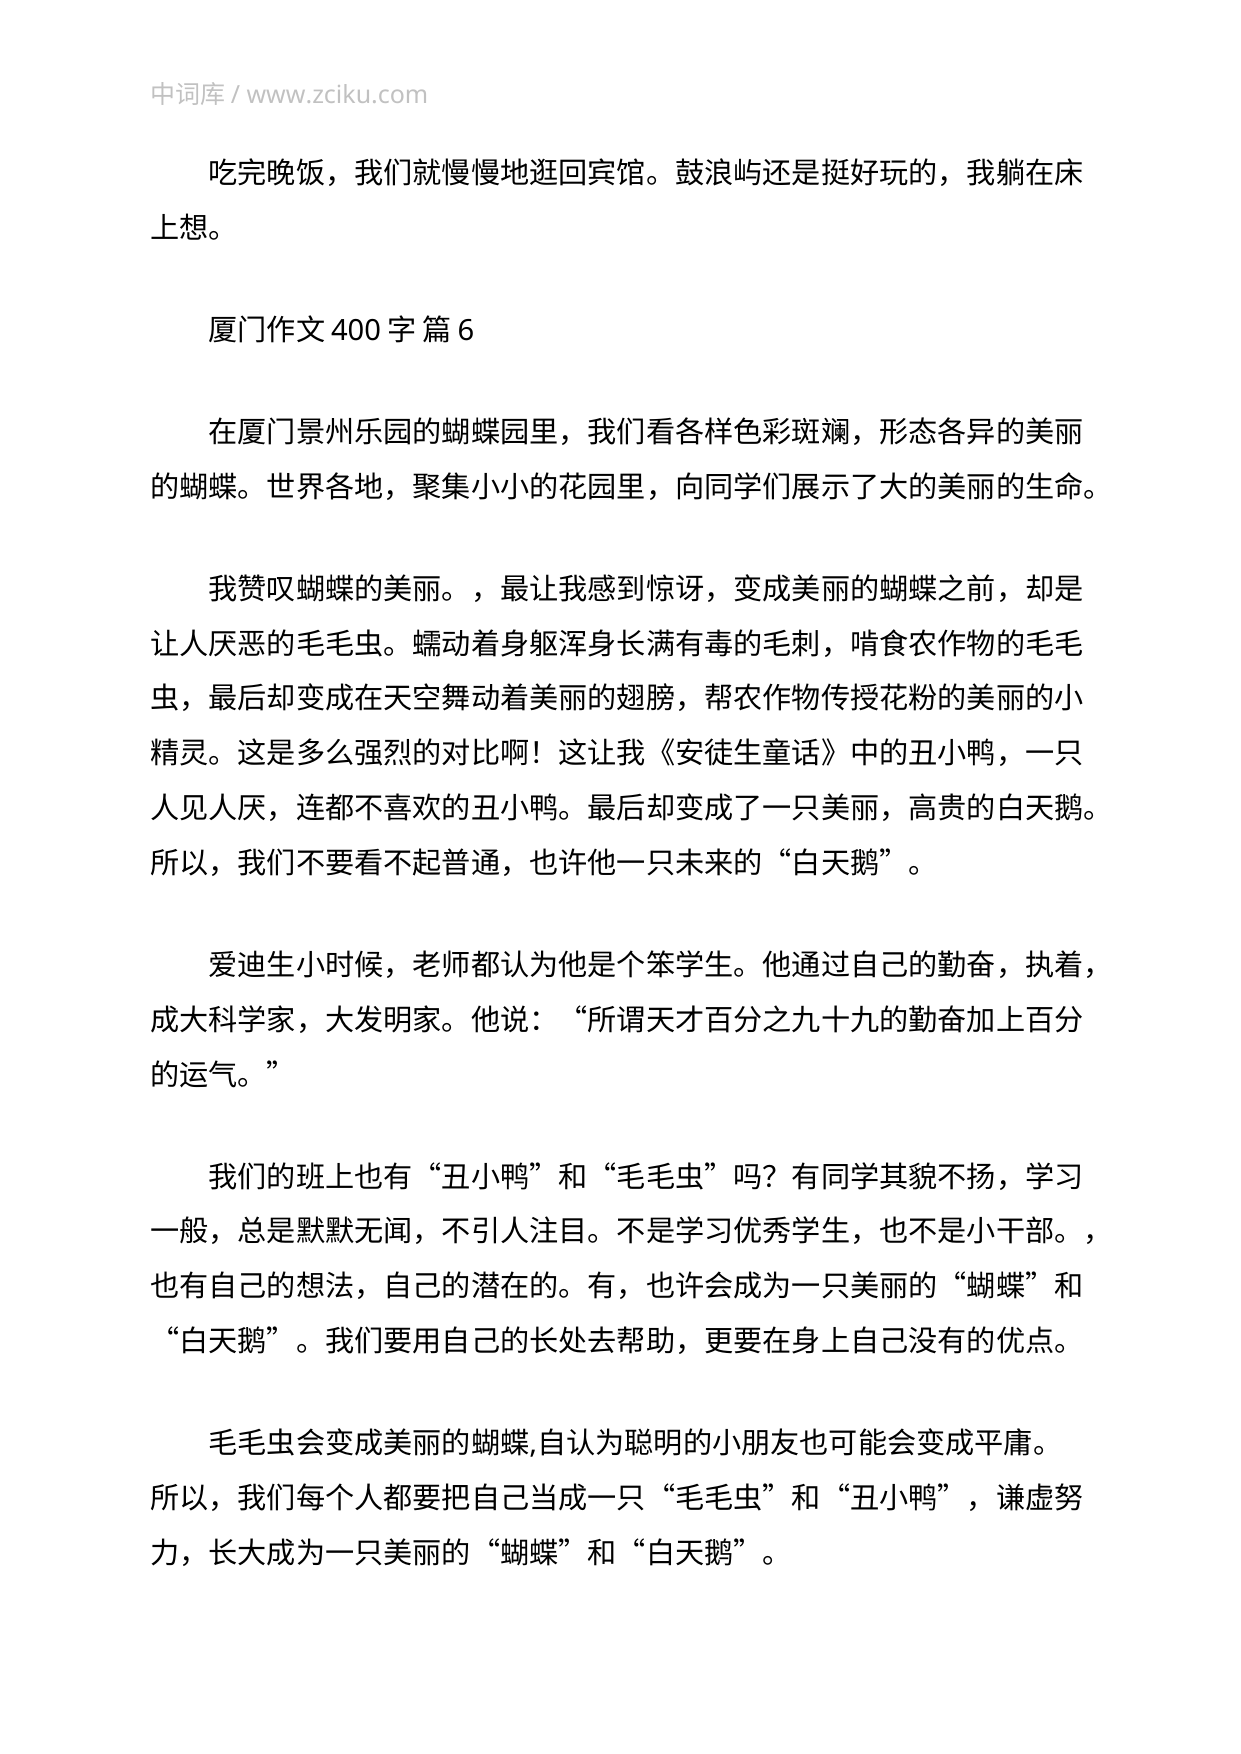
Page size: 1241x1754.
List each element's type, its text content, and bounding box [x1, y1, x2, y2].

text 在厦门景州乐园的蝴蝶园里，我们看各样色彩斑斓，形态各异的美丽的蝴蝶。世界各地，聚集小小的花园里，向同学们展示了大的美丽的生命。 [150, 409, 1090, 506]
text 毛毛虫会变成美丽的蝴蝶,自认为聪明的小朋友也可能会变成平庸。所以，我们每个人都要把自己当成一只“毛毛虫”和“丑小鸭”，谦虚努力，长大成为一只美丽的“蝴蝶”和“白天鹅”。 [150, 1419, 1090, 1572]
text 我赞叹蝴蝶的美丽。，最让我感到惊讶，变成美丽的蝴蝶之前，却是让人厌恶的毛毛虫。蠕动着身躯浑身长满有毒的毛刺，啃食农作物的毛毛虫，最后却变成在天空舞动着美丽的翅膀，帮农作物传授花粉的美丽的小精灵。这是多么强烈的对比啊！这让我《安徒生童话》中的丑小鸭，一只人见人厌，连都不喜欢的丑小鸭。最后却变成了一只美丽，高贵的白天鹅。所以，我们不要看不起普通，也许他一只未来的“白天鹅”。 [150, 565, 1090, 882]
text 厦门作文400字 篇6 [150, 307, 1090, 349]
text 我们的班上也有“丑小鸭”和“毛毛虫”吗？有同学其貌不扬，学习一般，总是默默无闻，不引人注目。不是学习优秀学生，也不是小干部。，也有自己的想法，自己的潜在的。有，也许会成为一只美丽的“蝴蝶”和“白天鹅”。我们要用自己的长处去帮助，更要在身上自己没有的优点。 [150, 1153, 1090, 1360]
text 吃完晚饭，我们就慢慢地逛回宾馆。鼓浪屿还是挺好玩的，我躺在床上想。 [150, 150, 1090, 247]
text 爱迪生小时候，老师都认为他是个笨学生。他通过自己的勤奋，执着，成大科学家，大发明家。他说：“所谓天才百分之九十九的勤奋加上百分的运气。” [150, 942, 1090, 1094]
